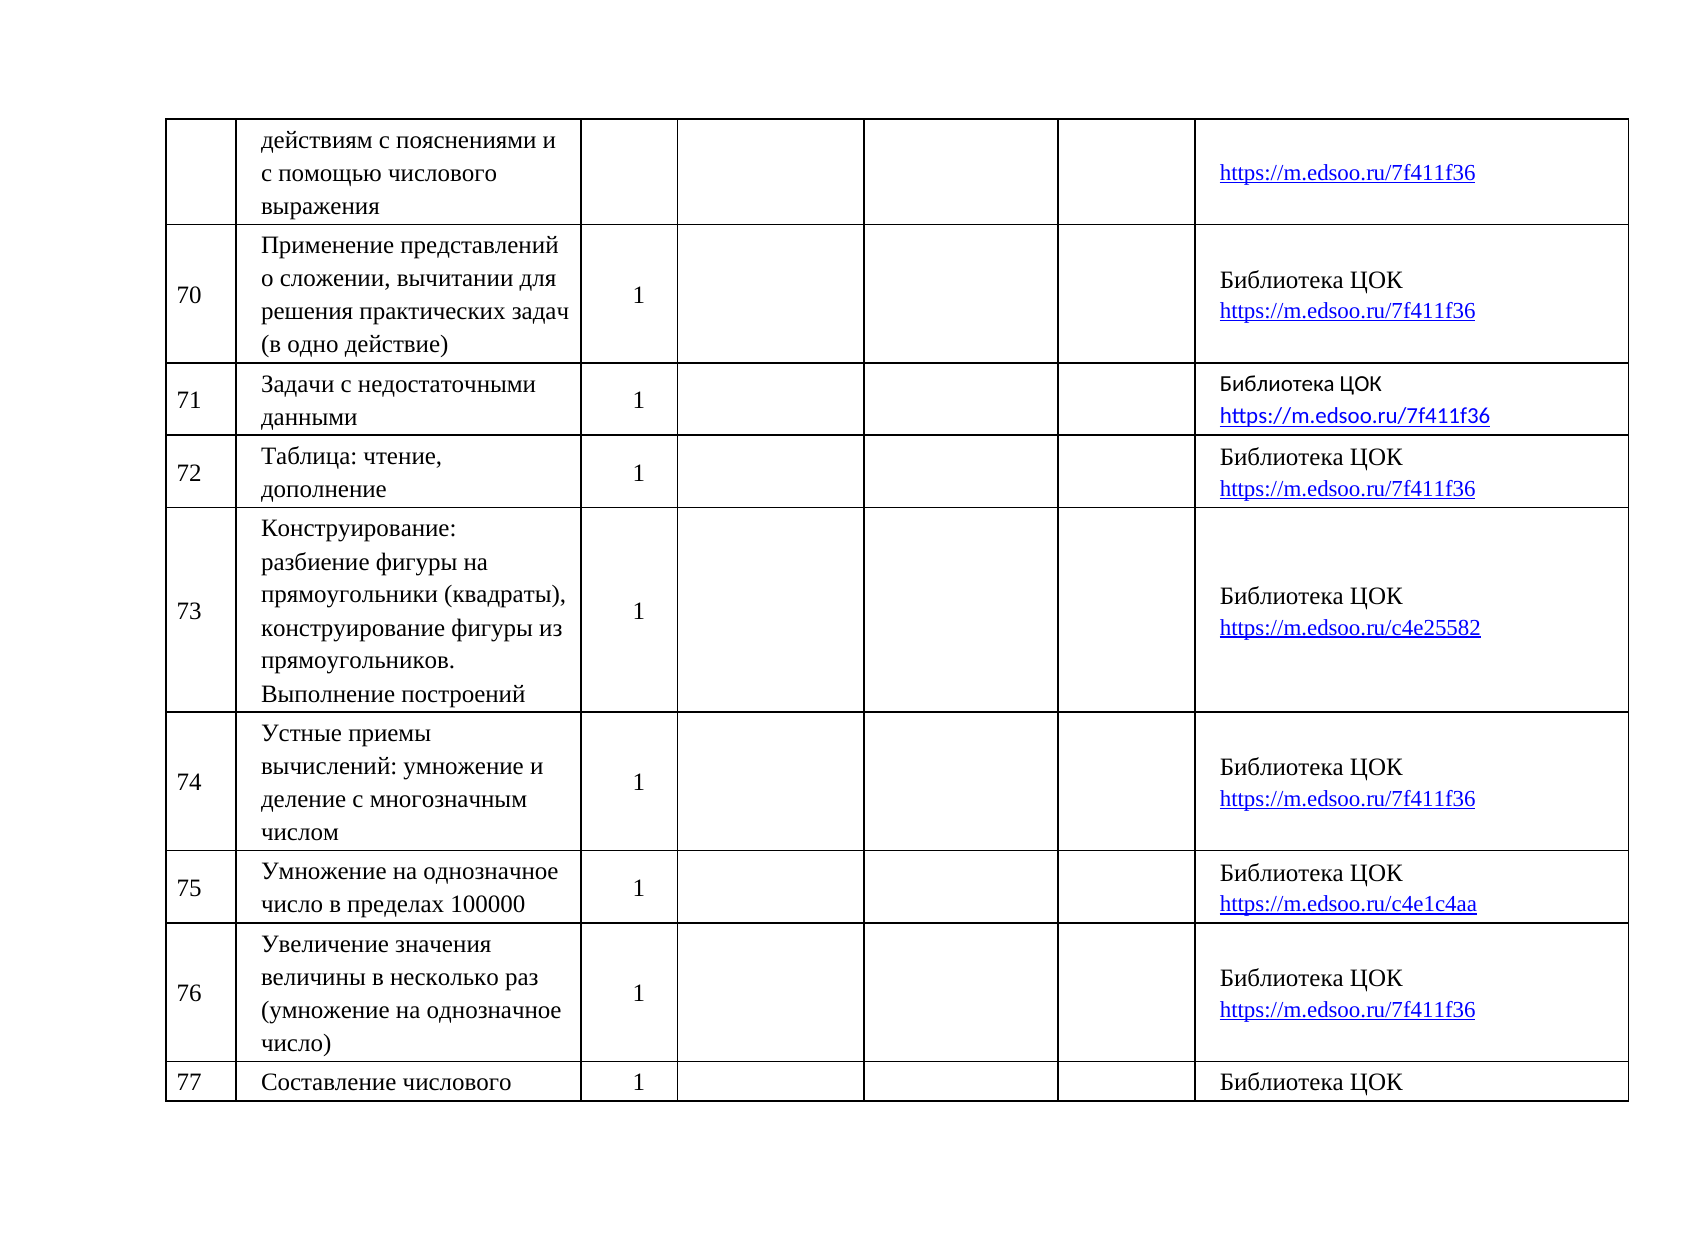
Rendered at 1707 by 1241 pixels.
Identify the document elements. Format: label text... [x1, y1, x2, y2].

table_cell Библиотека ЦОК https://m.edsoo.ru/7f411f36 [1196, 713, 1628, 850]
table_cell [1196, 924, 1628, 1061]
table_cell 73 [167, 508, 235, 711]
table_cell [865, 225, 1057, 362]
table_cell [1059, 713, 1194, 850]
table_cell 1 [582, 120, 677, 223]
table_cell [865, 924, 1057, 1061]
table_cell Умножение на однозначное число в пределах 100000 [237, 851, 580, 922]
table_cell Таблица: чтение, дополнение [237, 436, 580, 507]
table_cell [237, 120, 580, 223]
table_cell 75 [167, 851, 235, 922]
table_cell [1059, 364, 1194, 434]
table_cell 1 [582, 851, 677, 922]
table_cell Библиотека ЦОК https://m.edsoo.ru/7f411f36 [1196, 364, 1628, 434]
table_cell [1196, 1062, 1628, 1100]
table_cell [865, 1062, 1057, 1100]
table_cell [678, 924, 863, 1061]
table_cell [1196, 120, 1628, 223]
table_cell [865, 364, 1057, 434]
table_cell [865, 508, 1057, 711]
table_cell [678, 436, 863, 507]
table_cell Задачи с недостаточными данными [237, 364, 580, 434]
table_cell [678, 1062, 863, 1100]
table_cell 74 [167, 713, 235, 850]
table_cell [865, 851, 1057, 922]
table_cell [865, 120, 1057, 223]
table_cell Библиотека ЦОК https://m.edsoo.ru/c4e1c4aa [1196, 851, 1628, 922]
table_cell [237, 1062, 580, 1100]
table_cell [678, 508, 863, 711]
table_cell 1 [582, 508, 677, 711]
table_cell 77 [167, 1062, 235, 1100]
table_cell [1059, 924, 1194, 1061]
table_cell Библиотека ЦОК https://m.edsoo.ru/7f411f36 [1196, 436, 1628, 507]
table_cell Увеличение значения величины в несколько раз (умножение на однозначное число) [237, 924, 580, 1061]
table_cell Применение представлений о сложении, вычитании для решения практических задач (в одно действие) [237, 225, 580, 362]
table_cell [1059, 851, 1194, 922]
table_cell 72 [167, 436, 235, 507]
table_cell [678, 225, 863, 362]
table_cell 76 [167, 924, 235, 1061]
table_cell Конструирование: разбиение фигуры на прямоугольники (квадраты), конструирование фигуры из прямоугольников. Выполнение построений [237, 508, 580, 711]
table_cell 1 [582, 225, 677, 362]
table_cell [678, 120, 863, 223]
table_cell [678, 851, 863, 922]
table_cell [1059, 120, 1194, 223]
table_cell [678, 364, 863, 434]
table_cell Устные приемы вычислений: умножение и деление с многозначным числом [237, 713, 580, 850]
table_cell 71 [167, 364, 235, 434]
table_cell [1059, 436, 1194, 507]
table_cell 1 [582, 713, 677, 850]
table_cell 1 [582, 924, 677, 1061]
table_cell [678, 713, 863, 850]
table_cell 70 [167, 225, 235, 362]
table_cell [1059, 1062, 1194, 1100]
table_cell [865, 713, 1057, 850]
table_cell 1 [582, 1062, 677, 1100]
table_cell 1 [582, 436, 677, 507]
table_cell [1059, 225, 1194, 362]
table_cell Библиотека ЦОК https://m.edsoo.ru/c4e25582 [1196, 508, 1628, 711]
table_cell [865, 436, 1057, 507]
table_cell 69 [167, 120, 235, 223]
table_cell 1 [582, 364, 677, 434]
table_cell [1196, 225, 1628, 362]
table_cell [1059, 508, 1194, 711]
